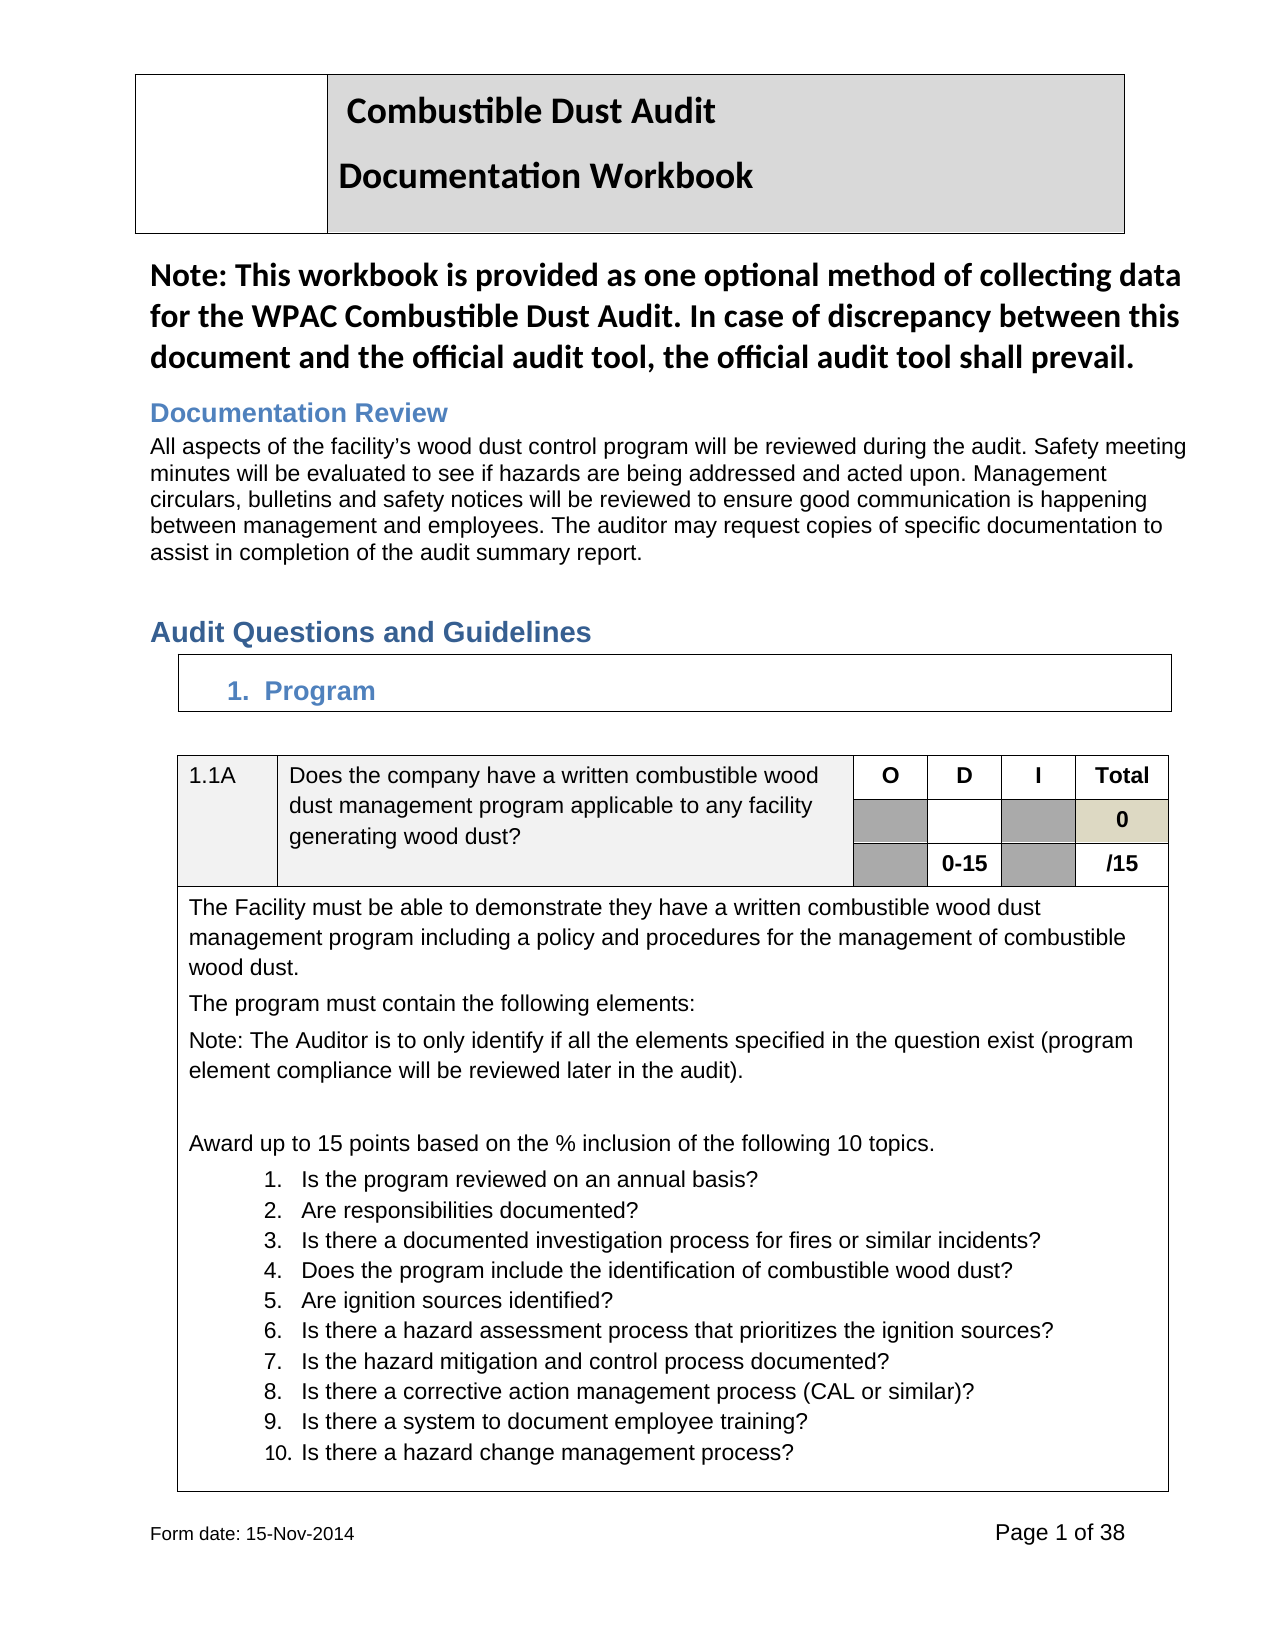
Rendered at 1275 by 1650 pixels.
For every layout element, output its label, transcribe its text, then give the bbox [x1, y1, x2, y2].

table_header Does the company have a written combustible wood dust management program applicable to any facility generating wood dust? [278, 756, 853, 886]
subtitle Documentation Review [150, 397, 1196, 428]
table_cell /15 [1076, 844, 1168, 886]
table_cell [928, 800, 1001, 842]
table_cell [854, 844, 927, 886]
table_cell [1002, 800, 1075, 842]
text Note: This workbook is provided as one optional method of collecting data for the WPAC Combustible Dust Audit. In case of discrepancy between this document and the official audit tool, the official audit tool shall prevail. [150, 254, 1196, 376]
table_header Total [1076, 756, 1168, 799]
subtitle Audit Questions and Guidelines [150, 615, 1196, 648]
table_header Program [179, 655, 1171, 711]
text All aspects of the facility’s wood dust control program will be reviewed during the audit. Safety meeting minutes will be evaluated to see if hazards are being addressed and acted upon. Management circulars, bulletins and safety notices will be reviewed to ensure good communication is happening between management and employees. The auditor may request copies of specific documentation to assist in completion of the audit summary report. [150, 433, 1196, 565]
table_header O [854, 756, 927, 799]
table_header I [1002, 756, 1075, 799]
table_cell 0-15 [928, 844, 1001, 886]
table_cell [1002, 844, 1075, 886]
table_header 1.1A [178, 756, 277, 886]
table_cell The Facility must be able to demonstrate they have a written combustible wood dust management program including a policy and procedures for the management of combustible wood dust. The program must contain the following elements: Note: The Auditor is to only identify if all the elements specified in the question exist (program element compliance will be reviewed later in the audit). Award up to 15 points based on the % inclusion of the following 10 topics. Is the program reviewed on an annual basis? Are responsibilities documented? Is there a documented investigation process for fires or similar incidents? Does the program include the identification of combustible wood dust? Are ignition sources identified? Is there a hazard assessment process that prioritizes the ignition sources? Is the hazard mitigation and control process documented? Is there a corrective action management process (CAL or similar)? Is there a system to document employee training? Is there a hazard change management process? [178, 887, 1168, 1491]
table_cell [854, 800, 927, 842]
table_cell 0 [1076, 800, 1168, 842]
table_header D [928, 756, 1001, 799]
